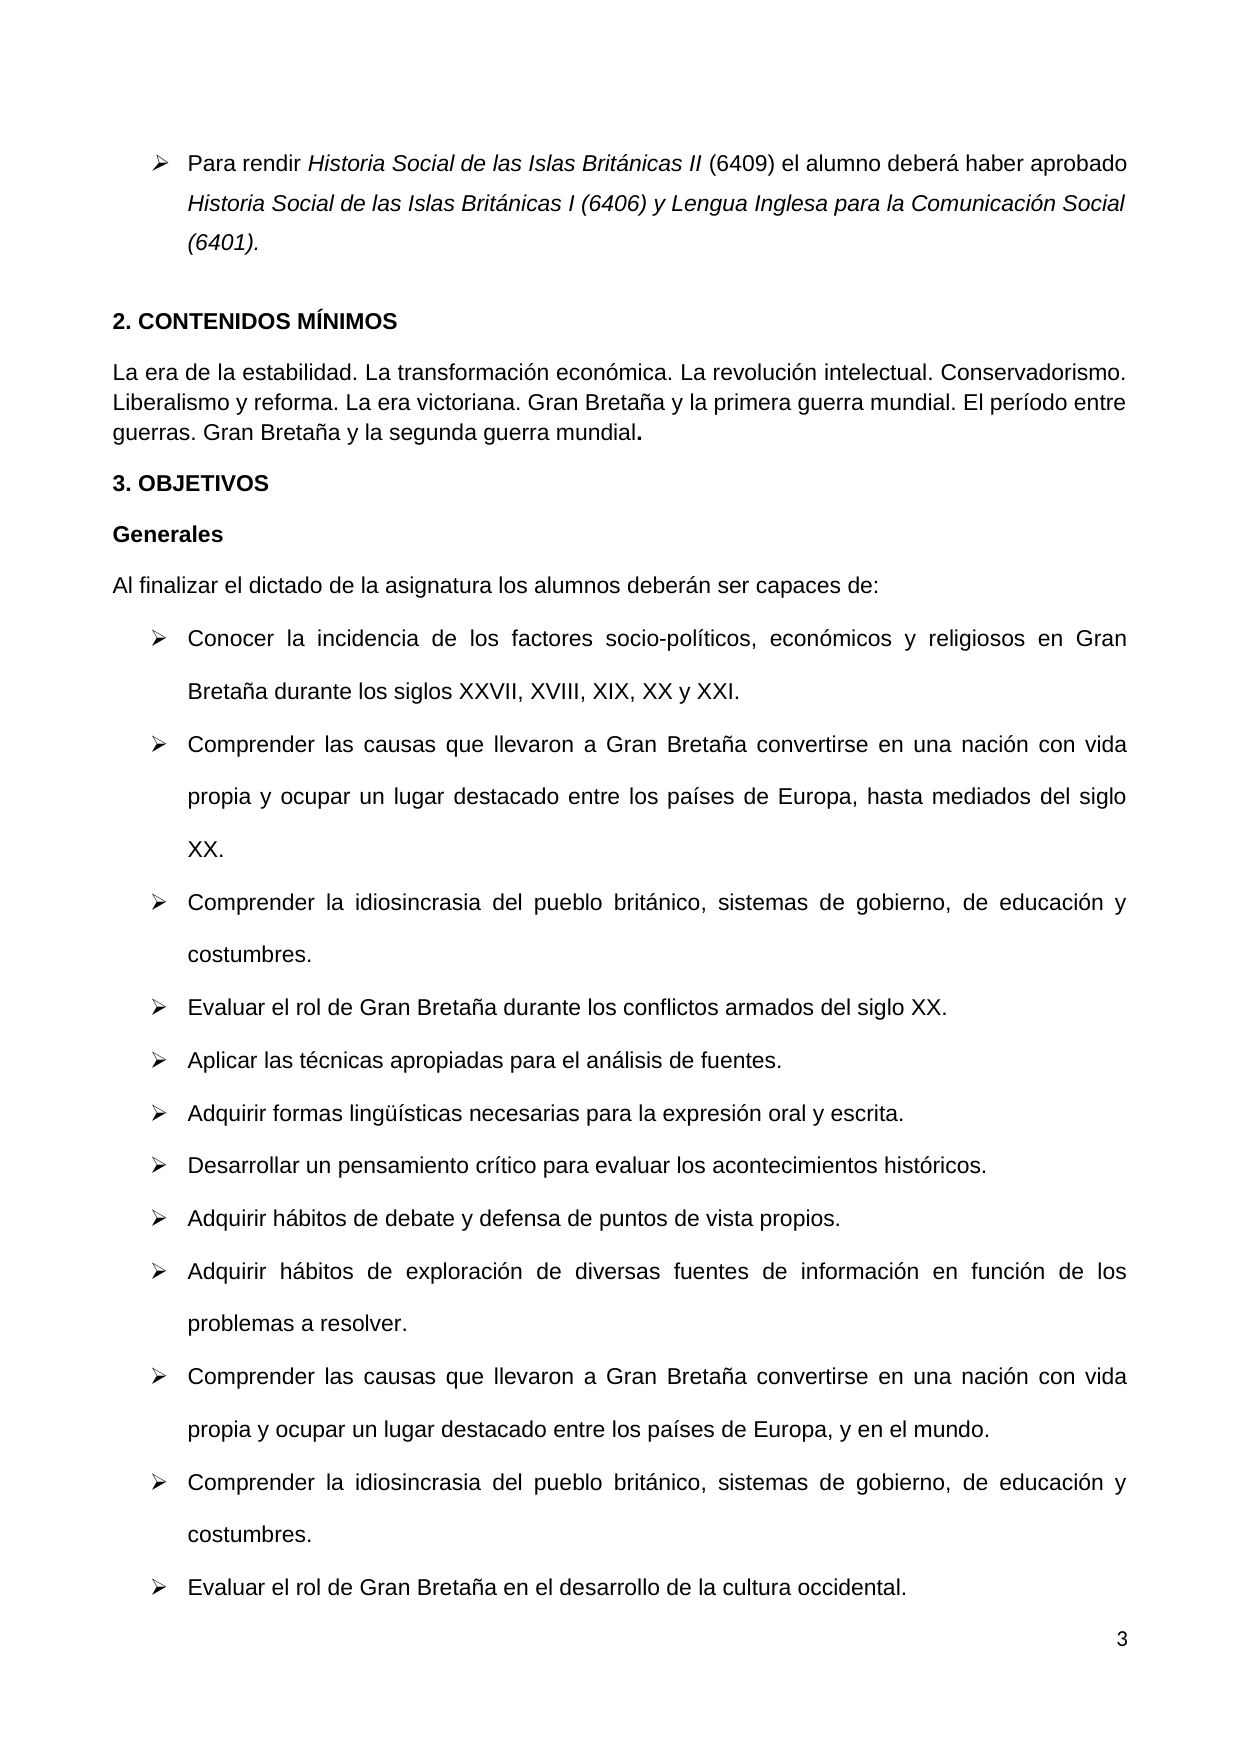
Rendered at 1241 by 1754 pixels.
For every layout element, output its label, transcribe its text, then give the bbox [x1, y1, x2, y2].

list Evaluar el rol de Gran Bretaña durante los conflictos armados del siglo XX. [150, 994, 1128, 1021]
list Conocer la incidencia de los factores socio-políticos, económicos y religiosos en Gran Bretaña durante los siglos XXVII, XVIII, XIX, XX y XXI. [150, 625, 1128, 704]
list Comprender la idiosincrasia del pueblo británico, sistemas de gobierno, de educación y costumbres. [150, 889, 1128, 968]
list Adquirir hábitos de debate y defensa de puntos de vista propios. [150, 1205, 1128, 1231]
text Generales [112, 521, 1128, 548]
list Aplicar las técnicas apropiadas para el análisis de fuentes. [150, 1047, 1128, 1073]
list Para rendir Historia Social de las Islas Británicas II (6409) el alumno deberá haber aprobado Historia Social de las Islas Británicas I (6406) y Lengua Inglesa para (6401). [150, 150, 1128, 255]
text 2. CONTENIDOS MÍNIMOS [112, 308, 1128, 334]
list Desarrollar un pensamiento crítico para evaluar los acontecimientos históricos. [150, 1152, 1128, 1179]
text La era de la estabilidad. La transformación económica. La revolución intelectual. Conservadorismo. Liberalismo y reforma. La era victoriana. Gran Bretaña y la primera guerra mundial. El período entre guerras. Gran Bretaña y la segunda guerra mundial. [112, 359, 1128, 446]
list Comprender las causas que llevaron a Gran Bretaña convertirse en una nación con vida propia y ocupar un lugar destacado entre los países de Europa, hasta mediados del siglo XX. [150, 731, 1128, 862]
list Comprender las causas que llevaron a Gran Bretaña convertirse en una nación con vida propia y ocupar un lugar destacado entre los países de Europa, y en el mundo. [150, 1363, 1128, 1442]
list Comprender la idiosincrasia del pueblo británico, sistemas de gobierno, de educación y costumbres. [150, 1468, 1128, 1548]
text 3. OBJETIVOS [112, 470, 1128, 497]
list Evaluar el rol de Gran Bretaña en el desarrollo de la cultura occidental. [150, 1574, 1128, 1600]
list Adquirir formas lingüísticas necesarias para la expresión oral y escrita. [150, 1099, 1128, 1126]
list Adquirir hábitos de exploración de diversas fuentes de información en función de los problemas a resolver. [150, 1258, 1128, 1337]
text Al finalizar el dictado de la asignatura los alumnos deberán ser capaces de: [112, 572, 1128, 599]
